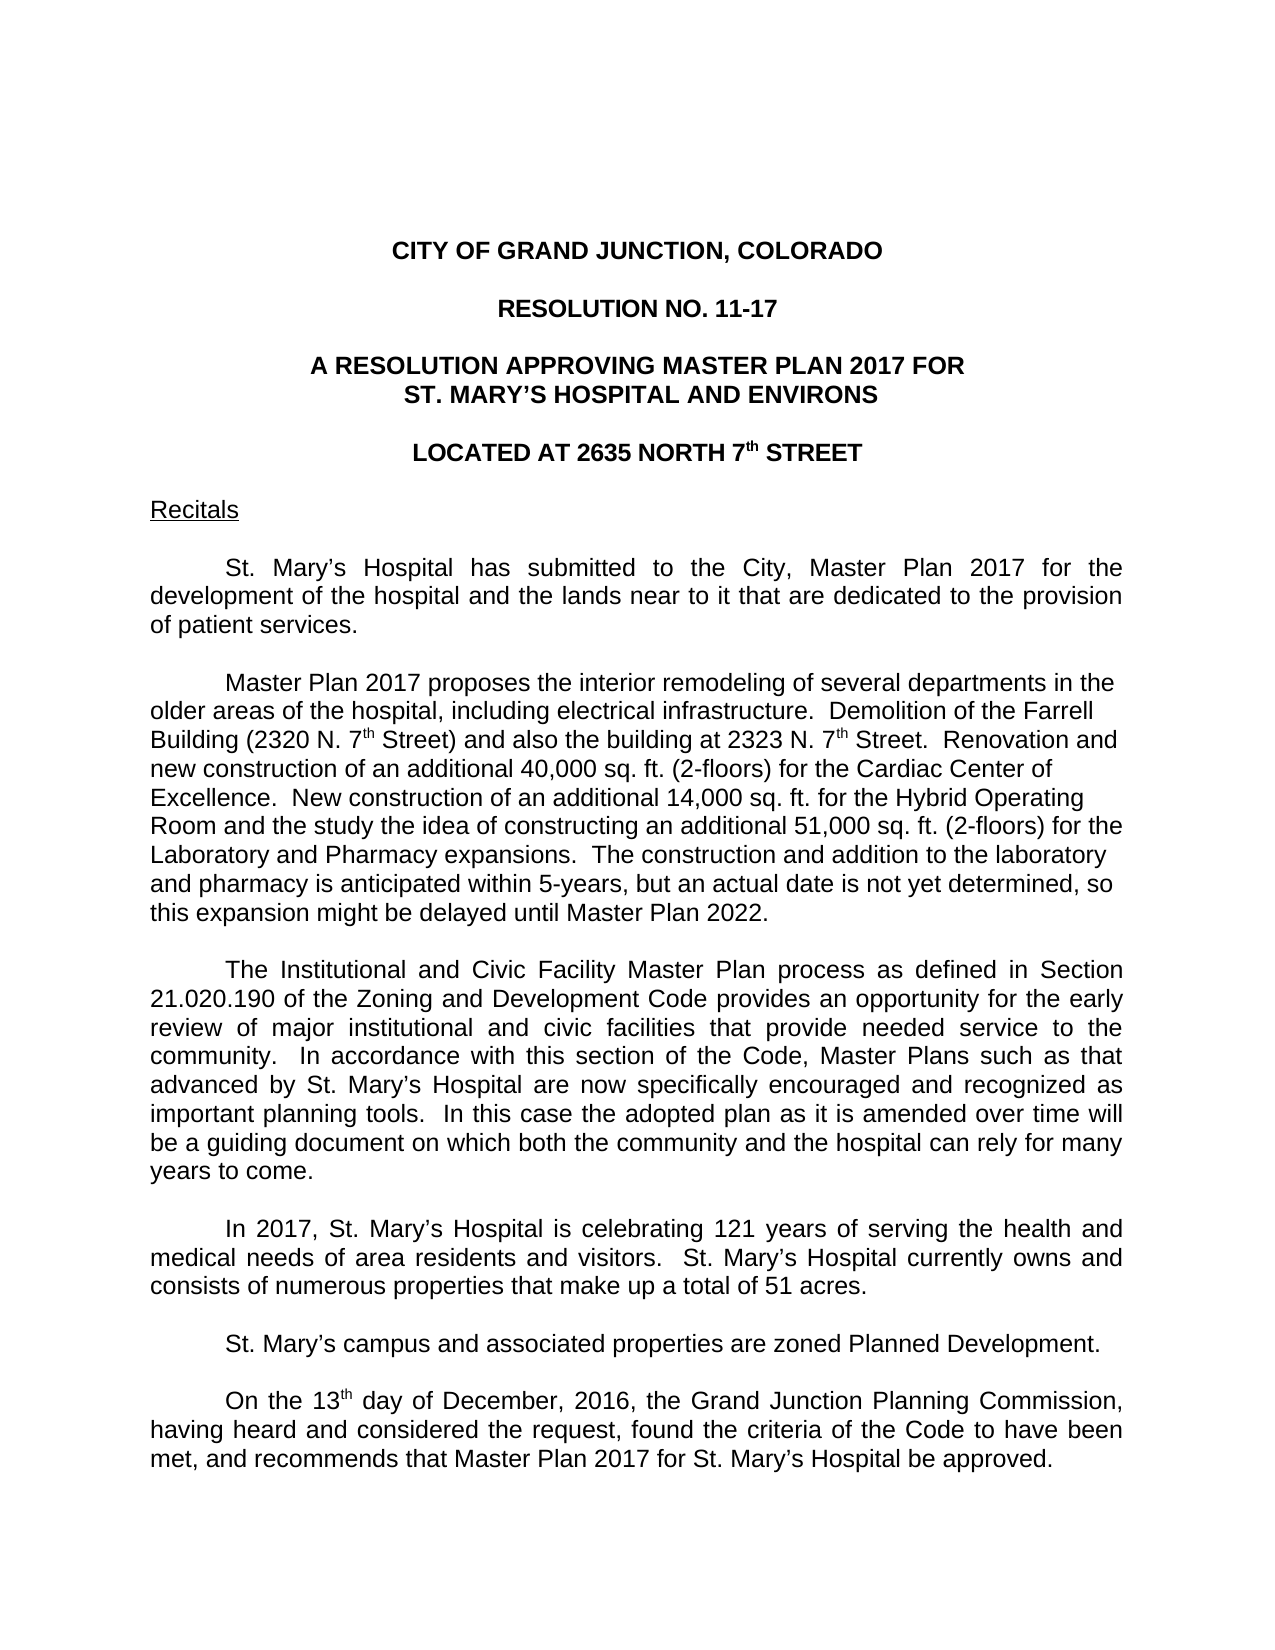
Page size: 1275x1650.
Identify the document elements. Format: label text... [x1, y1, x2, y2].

text older areas of the hospital, including electrical infrastructure. Demolition of the Farrell Building (2320 N. 7th Street) and also the building at 2323 N. 7th Street. Renovation and new construction of an additional 40,000 sq. ft. (2-floors) for the Cardiac Center of Excellence. New construction of an additional 14,000 sq. ft. for the Hybrid Operating Room and the study the idea of constructing an additional 51,000 sq. ft. (2-floors) for the Laboratory and Pharmacy expansions. The construction and addition to the laboratory and pharmacy is anticipated within 5-years, but an actual date is not yet determined, so this expansion might be delayed until Master Plan 2022. [150, 696, 1125, 926]
text The Institutional and Civic Facility Master Plan process as defined in Section 21.020.190 of the Zoning and Development Code provides an opportunity for the early review of major institutional and civic facilities that provide needed service to the community. In accordance with this section of the Code, Master Plans such as that advanced by St. Mary’s Hospital are now specifically encouraged and recognized as important planning tools. In this case the adopted plan as it is amended over time will be a guiding document on which both the community and the hospital can rely for many years to come. [150, 955, 1125, 1185]
text CITY OF GRAND JUNCTION, COLORADO [150, 236, 1125, 265]
text St. Mary’s campus and associated properties are zoned Planned Development. [150, 1329, 1125, 1357]
text In 2017, St. Mary’s Hospital is celebrating 121 years of serving the health and medical needs of area residents and visitors. St. Mary’s Hospital currently owns and consists of numerous properties that make up a total of 51 acres. [150, 1214, 1125, 1300]
text Master Plan 2017 proposes the interior remodeling of several departments in the [225, 667, 1125, 696]
text On the 13th day of December, 2016, the Grand Junction Planning Commission, having heard and considered the request, found the criteria of the Code to have been met, and recommends that Master Plan 2017 for St. Mary’s Hospital be approved. [150, 1386, 1125, 1472]
text St. Mary’s Hospital has submitted to the City, Master Plan 2017 for the development of the hospital and the lands near to it that are dedicated to the provision of patient services. [150, 552, 1125, 639]
text RESOLUTION NO. 11-17 [150, 294, 1125, 322]
text A RESOLUTION APPROVING MASTER PLAN 2017 FOR [150, 351, 1125, 380]
text LOCATED AT 2635 NORTH 7th STREET [150, 437, 1125, 466]
text Recitals [150, 495, 1125, 524]
text ST. MARY’S HOSPITAL AND ENVIRONS [150, 380, 1125, 409]
